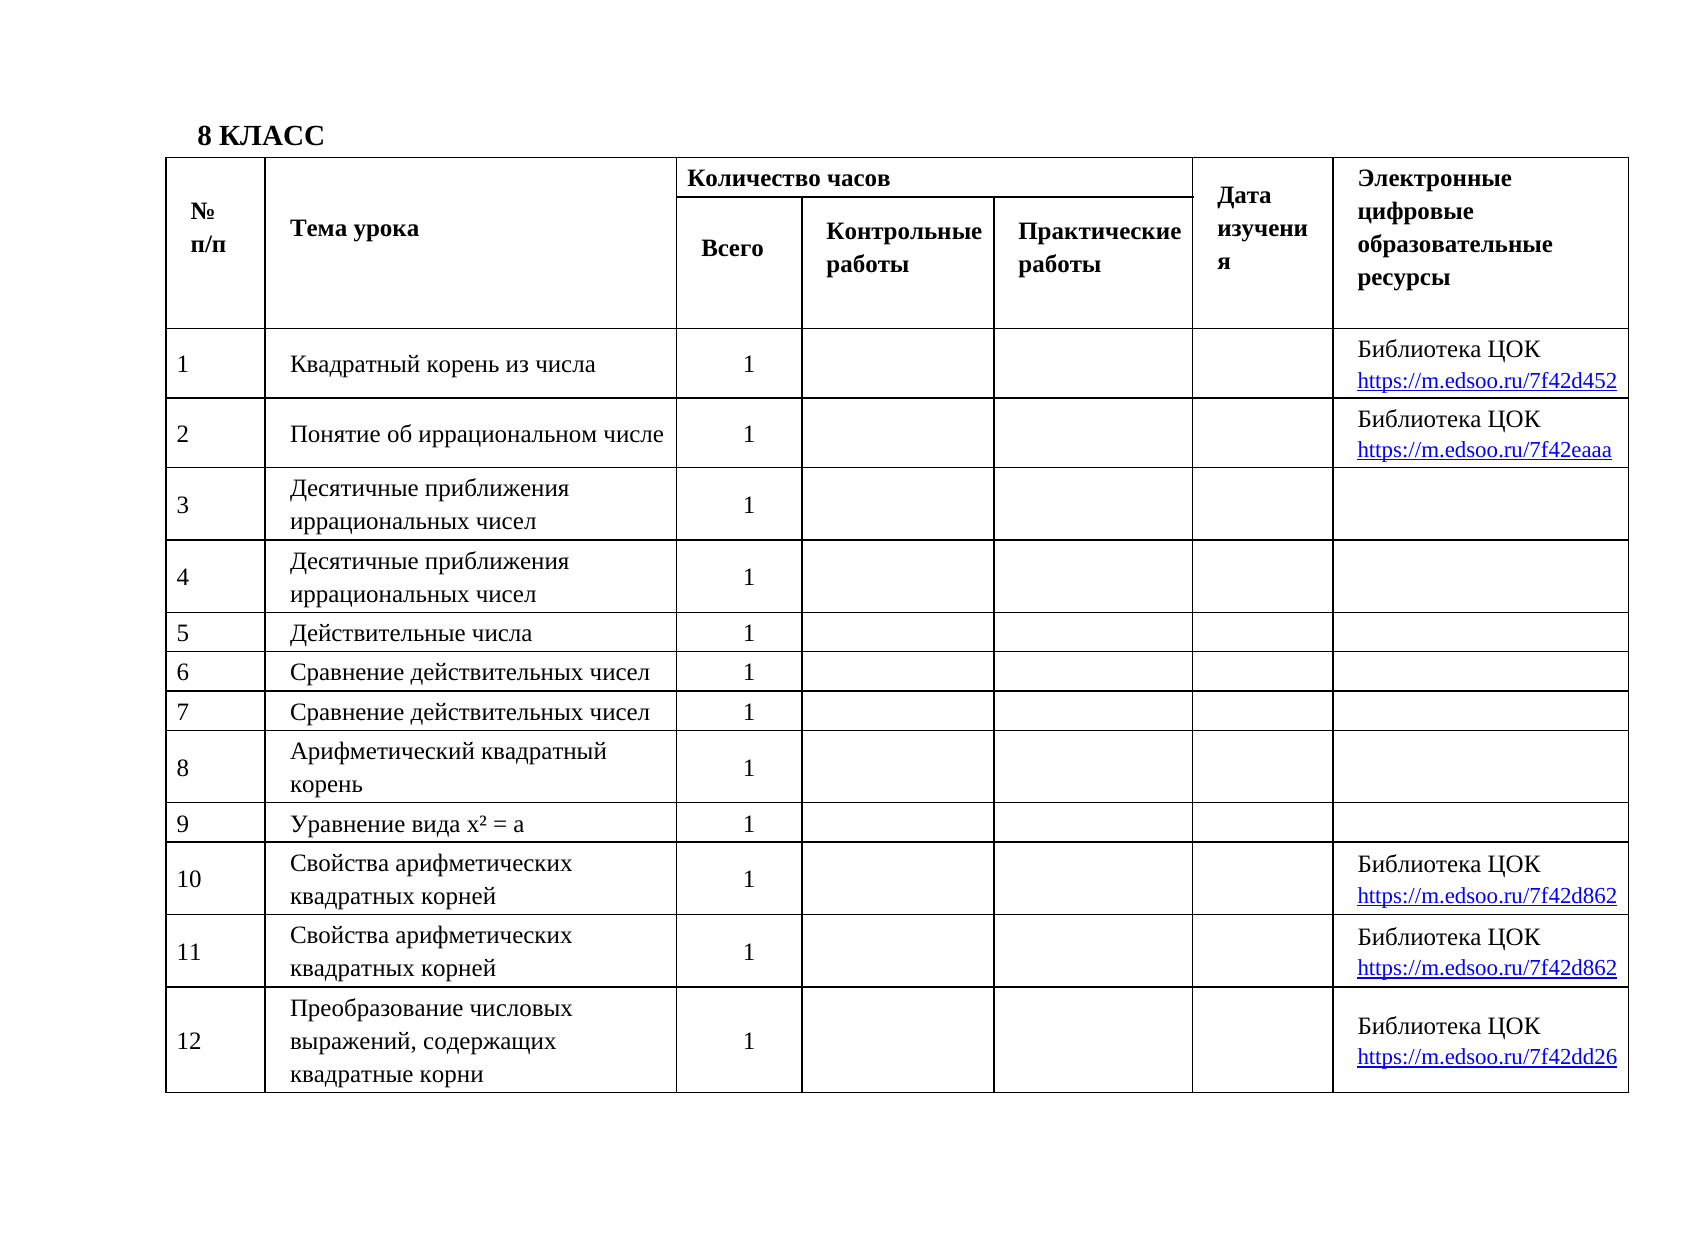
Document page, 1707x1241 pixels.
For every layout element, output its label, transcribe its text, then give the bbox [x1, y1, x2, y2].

table_cell 8 [167, 731, 264, 802]
table_cell 11 [167, 915, 264, 986]
table_cell 1 [677, 915, 801, 986]
table_cell 1 [677, 468, 801, 539]
table_cell [995, 988, 1192, 1091]
table_cell 1 [677, 541, 801, 611]
table_cell 2 [167, 399, 264, 467]
table_cell Сравнение действительных чисел [266, 692, 676, 729]
table_cell 9 [167, 803, 264, 841]
text 8 КЛАСС [190, 118, 1618, 152]
table_cell 1 [677, 692, 801, 729]
table_cell [1334, 468, 1628, 539]
table_cell Библиотека ЦОК https://m.edsoo.ru/7f42dd26 [1334, 988, 1628, 1091]
table_cell 12 [167, 988, 264, 1091]
table_cell [1193, 915, 1332, 986]
table_cell Библиотека ЦОК https://m.edsoo.ru/7f42d862 [1334, 915, 1628, 986]
table_cell [1193, 803, 1332, 841]
table_cell [1334, 731, 1628, 802]
table_cell 1 [677, 731, 801, 802]
table_cell Квадратный корень из числа [266, 329, 676, 397]
table_cell Понятие об иррациональном числе [266, 399, 676, 467]
table_cell Свойства арифметических квадратных корней [266, 915, 676, 986]
table_cell 6 [167, 652, 264, 690]
table_cell [803, 843, 993, 914]
table_cell Арифметический квадратный корень [266, 731, 676, 802]
table_cell [995, 692, 1192, 729]
table_cell 1 [167, 329, 264, 397]
table_cell [1193, 613, 1332, 651]
table_cell [803, 731, 993, 802]
table_cell Библиотека ЦОК https://m.edsoo.ru/7f42d452 [1334, 329, 1628, 397]
table_cell [995, 731, 1192, 802]
table_header Количество часов [677, 158, 1192, 196]
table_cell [266, 988, 676, 1091]
table_cell 1 [677, 399, 801, 467]
table_cell Библиотека ЦОК https://m.edsoo.ru/7f42d862 [1334, 843, 1628, 914]
table_cell 10 [167, 843, 264, 914]
table_cell [1334, 541, 1628, 611]
table_cell 1 [677, 613, 801, 651]
table_cell 1 [677, 988, 801, 1091]
table_cell Контрольные работы [803, 198, 993, 327]
table_cell [803, 329, 993, 397]
table_cell 1 [677, 803, 801, 841]
table_cell [1334, 652, 1628, 690]
table_cell Действительные числа [266, 613, 676, 651]
table_cell [803, 988, 993, 1091]
table_cell [1193, 652, 1332, 690]
table_cell Свойства арифметических квадратных корней [266, 843, 676, 914]
table_cell [995, 329, 1192, 397]
table_cell Десятичные приближения иррациональных чисел [266, 468, 676, 539]
table_cell Библиотека ЦОК https://m.edsoo.ru/7f42eaaa [1334, 399, 1628, 467]
table_cell [1193, 329, 1332, 397]
table_cell Сравнение действительных чисел [266, 652, 676, 690]
table_cell [995, 541, 1192, 611]
table_cell [995, 399, 1192, 467]
table_cell [1334, 613, 1628, 651]
table_cell [803, 803, 993, 841]
table_cell [1334, 692, 1628, 729]
table_cell [1193, 541, 1332, 611]
table_header Дата изучения [1193, 158, 1332, 327]
table_cell [803, 692, 993, 729]
table_cell 4 [167, 541, 264, 611]
table_cell [803, 399, 993, 467]
table_cell 1 [677, 329, 801, 397]
table_cell 7 [167, 692, 264, 729]
table_cell [995, 915, 1192, 986]
table_cell [995, 468, 1192, 539]
table_cell [803, 652, 993, 690]
table_cell Практические работы [995, 198, 1192, 327]
table_cell [995, 843, 1192, 914]
table_cell [995, 613, 1192, 651]
table_cell 3 [167, 468, 264, 539]
table_cell [803, 613, 993, 651]
table_cell [1334, 803, 1628, 841]
table_header № п/п [167, 158, 264, 327]
table_cell [803, 468, 993, 539]
table_cell [1193, 692, 1332, 729]
table_cell 5 [167, 613, 264, 651]
table_cell [1193, 731, 1332, 802]
table_cell 1 [677, 843, 801, 914]
table_cell 1 [677, 652, 801, 690]
table_cell Десятичные приближения иррациональных чисел [266, 541, 676, 611]
table_cell [1193, 399, 1332, 467]
table_header Электронные цифровые образовательные ресурсы [1334, 158, 1628, 327]
table_header Тема урока [266, 158, 676, 327]
table_cell [803, 541, 993, 611]
table_cell [1193, 843, 1332, 914]
table_cell Всего [677, 198, 801, 327]
table_cell [995, 652, 1192, 690]
table_cell [1193, 468, 1332, 539]
table_cell Уравнение вида x² = a [266, 803, 676, 841]
table_cell [1193, 988, 1332, 1091]
table_cell [803, 915, 993, 986]
table_cell [995, 803, 1192, 841]
